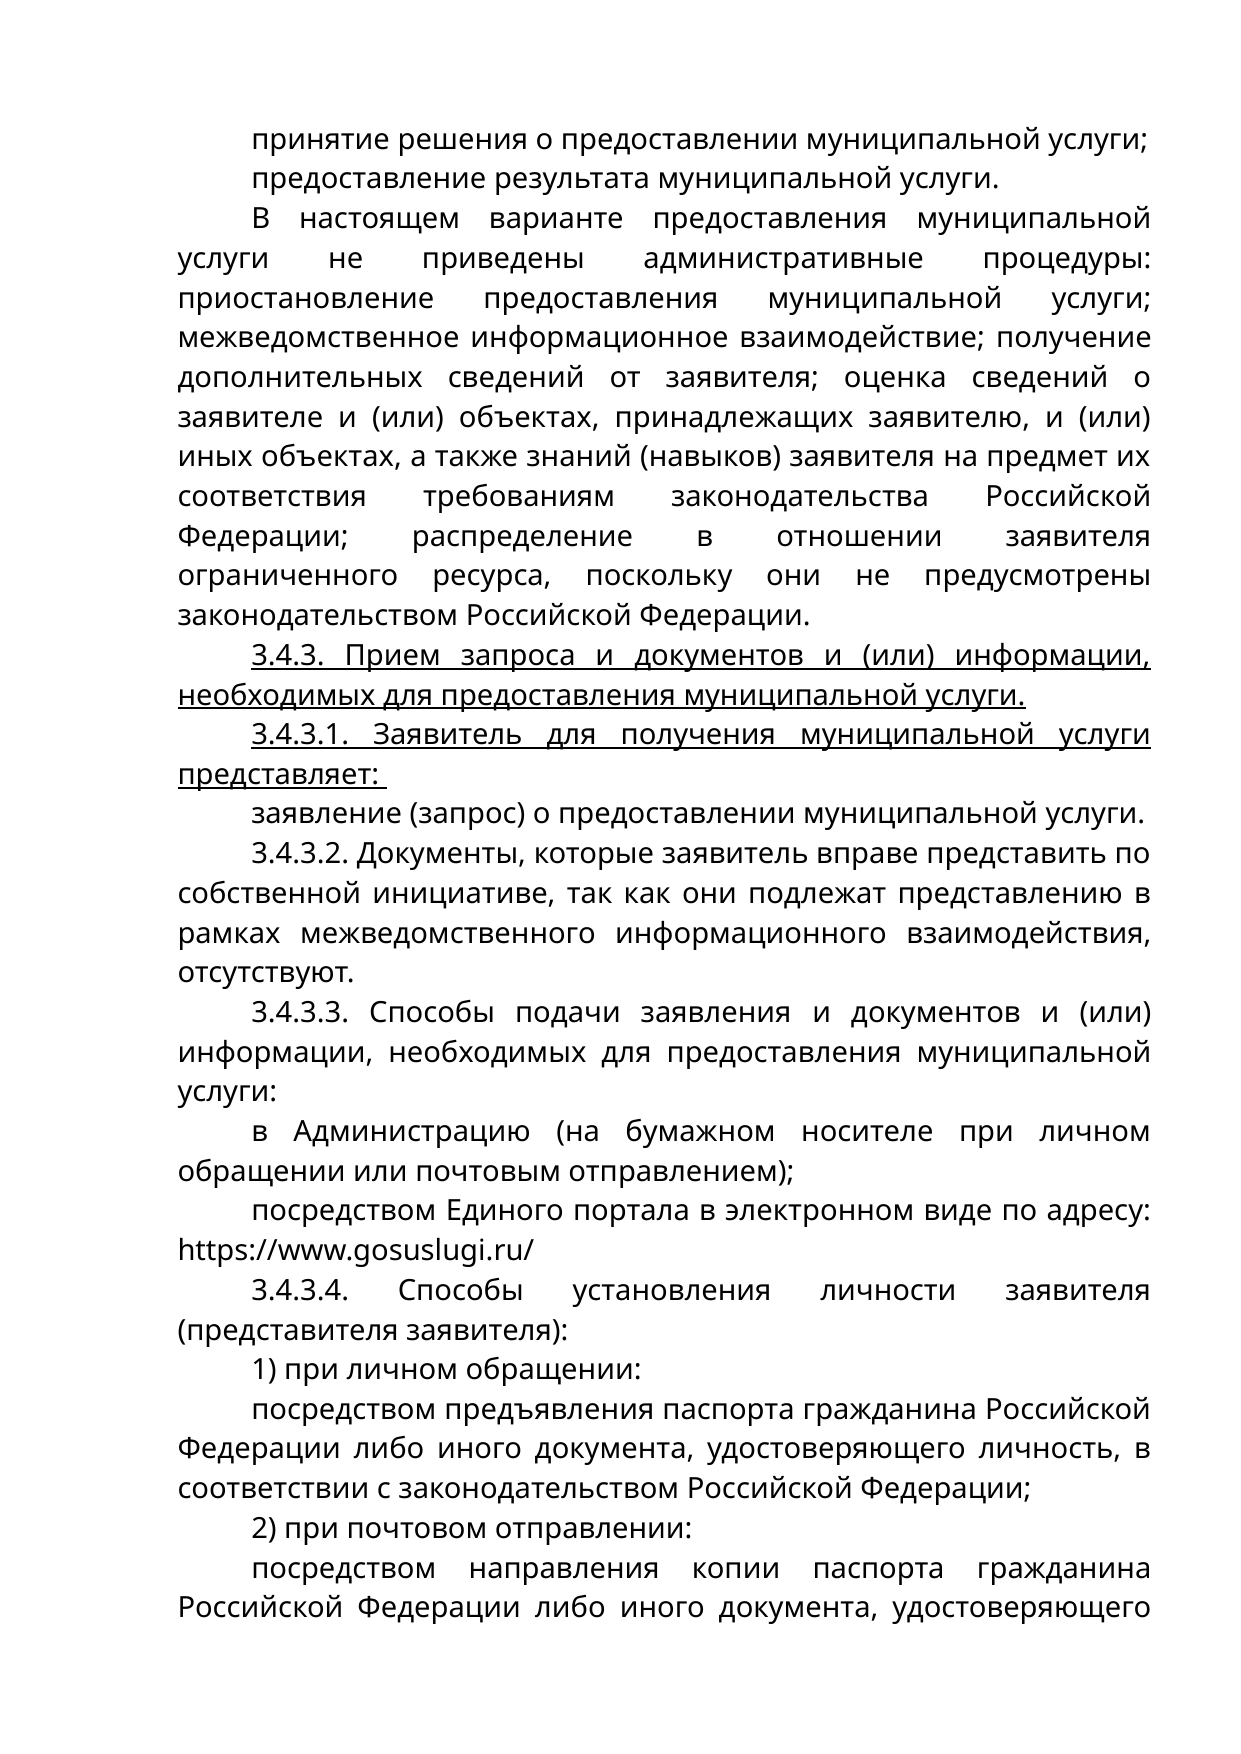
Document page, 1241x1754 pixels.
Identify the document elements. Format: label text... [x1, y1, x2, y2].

text в Администрацию (на бумажном носителе при личном обращении или почтовым отправлением); [177, 1110, 1152, 1190]
text предоставление результата муниципальной услуги. [177, 158, 1152, 197]
text В настоящем варианте предоставления муниципальной услуги не приведены административные процедуры: приостановление предоставления муниципальной услуги; межведомственное информационное взаимодействие; получение дополнительных сведений от заявителя; оценка сведений о заявителе и (или) объектах, принадлежащих заявителю, и (или) иных объектах, а также знаний (навыков) заявителя на предмет их соответствия требованиям законодательства Российской Федерации; распределение в отношении заявителя ограниченного ресурса, поскольку они не предусмотрены законодательством Российской Федерации. [177, 197, 1152, 634]
text 3.4.3.3. Способы подачи заявления и документов и (или) информации, необходимых для предоставления муниципальной услуги: [177, 991, 1152, 1110]
text посредством Единого портала в электронном виде по адресу: https://www.gosuslugi.ru/ [177, 1190, 1152, 1269]
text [177, 1547, 1152, 1626]
text 1) при личном обращении: [177, 1348, 1152, 1388]
text посредством предъявления паспорта гражданина Российской Федерации либо иного документа, удостоверяющего личность, в соответствии с законодательством Российской Федерации; [177, 1388, 1152, 1507]
text 3.4.3.4. Способы установления личности заявителя (представителя заявителя): [177, 1269, 1152, 1348]
text 3.4.3. Прием запроса и документов и (или) информации, необходимых для предоставления муниципальной услуги. [177, 634, 1152, 713]
text заявление (запрос) о предоставлении муниципальной услуги. [177, 793, 1152, 832]
text 2) при почтовом отправлении: [177, 1507, 1152, 1547]
text принятие решения о предоставлении муниципальной услуги; [177, 118, 1152, 158]
text 3.4.3.2. Документы, которые заявитель вправе представить по собственной инициативе, так как они подлежат представлению в рамках межведомственного информационного взаимодействия, отсутствуют. [177, 832, 1152, 991]
text 3.4.3.1. Заявитель для получения муниципальной услуги представляет: [177, 713, 1152, 793]
